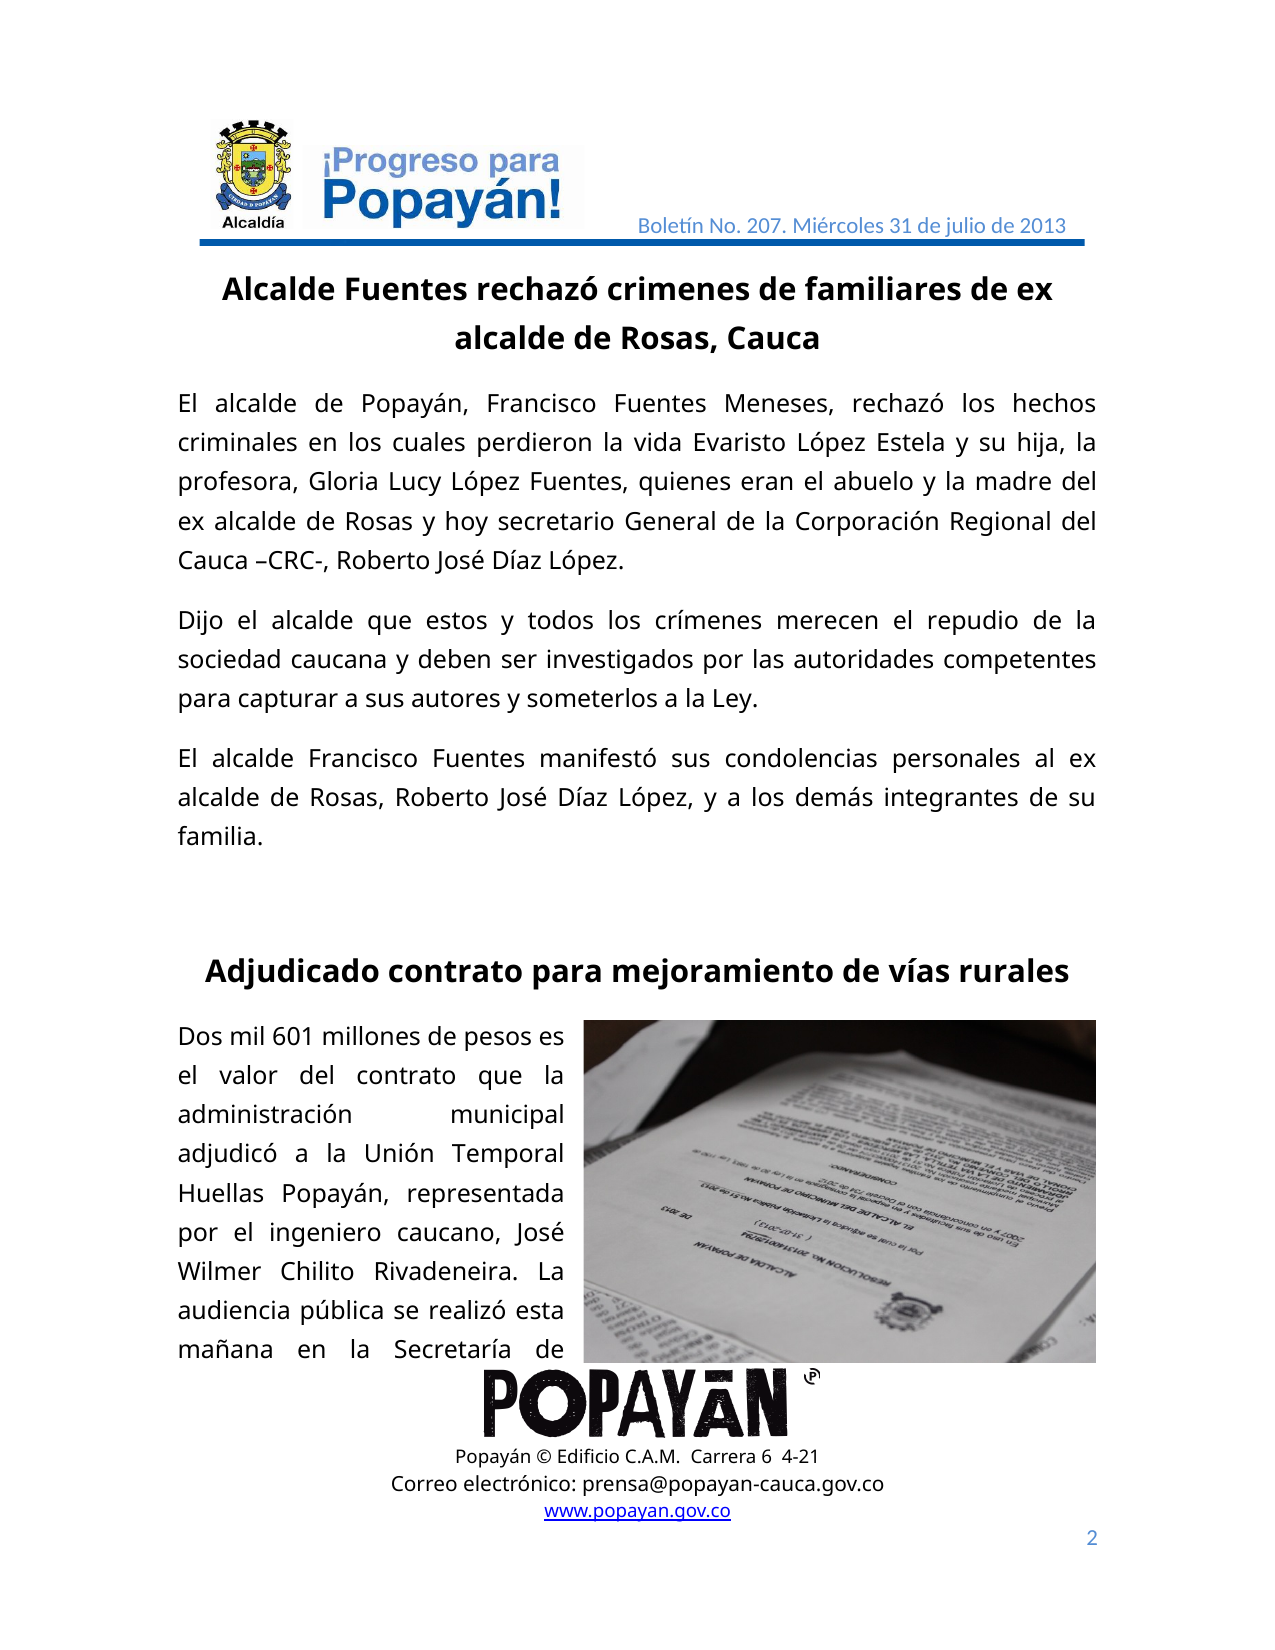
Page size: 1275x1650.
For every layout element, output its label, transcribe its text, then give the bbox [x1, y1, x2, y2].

picture [583, 1020, 1096, 1363]
picture [199, 239, 1085, 246]
picture [302, 145, 585, 229]
picture [483, 1368, 820, 1438]
text El alcalde de Popayán, Francisco Fuentes Meneses, rechazó los hechos criminales en los cuales perdieron la vida Evaristo López Estela y su hija, la profesora, Gloria Lucy López Fuentes, quienes eran el abuelo y la madre del ex alcalde de Rosas y hoy secretario General de la Corporación Regional del Cauca –CRC-, Roberto José Díaz López. [177, 386, 1098, 576]
text Adjudicado contrato para mejoramiento de vías rurales [177, 949, 1098, 991]
text El alcalde Francisco Fuentes manifestó sus condolencias personales al ex alcalde de Rosas, Roberto José Díaz López, y a los demás integrantes de su familia. [177, 741, 1098, 853]
picture [210, 119, 294, 229]
text Dijo el alcalde que estos y todos los crímenes merecen el repudio de la sociedad caucana y deben ser investigados por las autoridades competentes para capturar a sus autores y someterlos a la Ley. [177, 602, 1098, 715]
text Alcalde Fuentes rechazó crimenes de familiares de ex alcalde de Rosas, Cauca [177, 267, 1098, 358]
